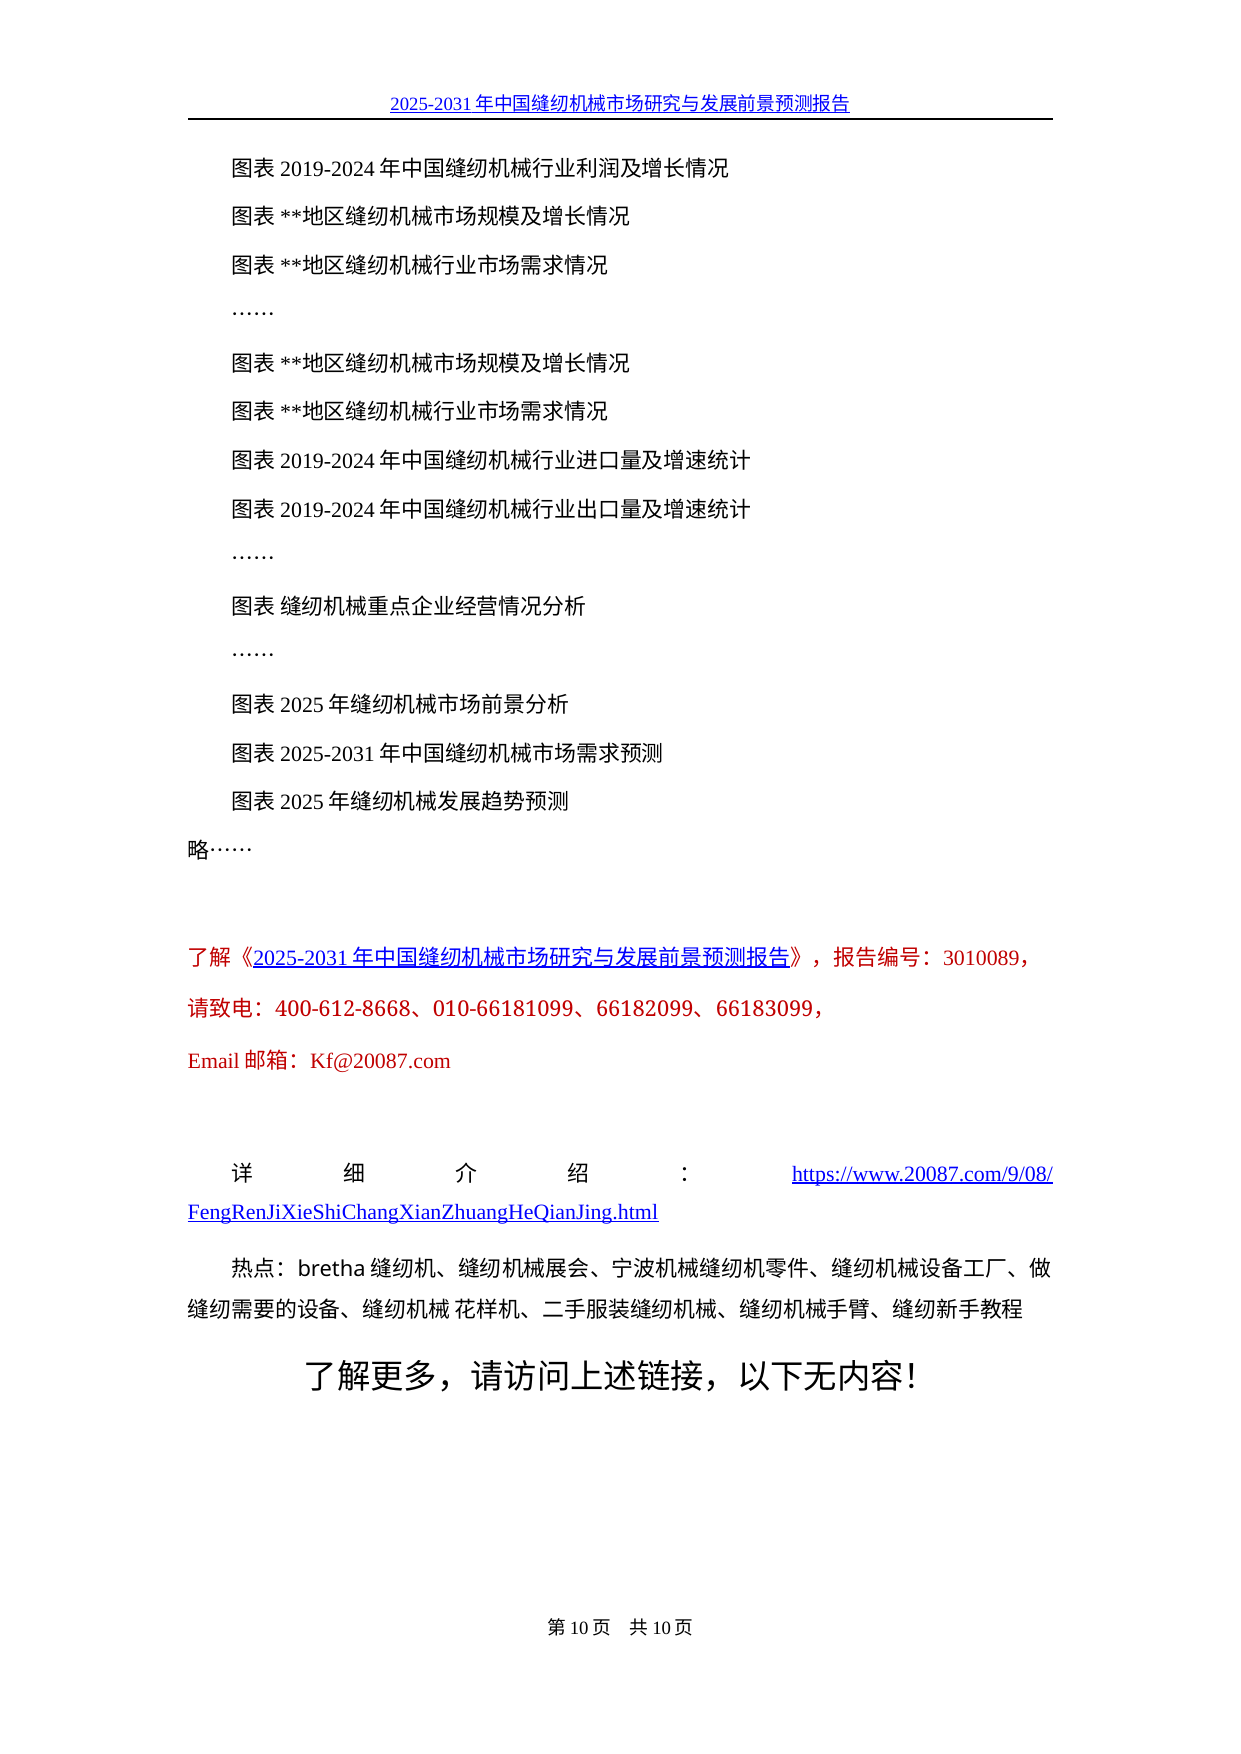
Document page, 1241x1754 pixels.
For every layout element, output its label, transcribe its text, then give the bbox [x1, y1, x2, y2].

text 请致电：400-612-8668、010-66181099、66182099、66183099， [187, 991, 1053, 1023]
text 热点：bretha缝纫机、缝纫机械展会、宁波机械缝纫机零件、缝纫机械设备工厂、做缝纫需要的设备、缝纫机械 花样机、二手服装缝纫机械、缝纫机械手臂、缝纫新手教程 [187, 1251, 1053, 1324]
title 了解更多，请访问上述链接，以下无内容！ [187, 1341, 1053, 1406]
text 了解《2025-2031年中国缝纫机械市场研究与发展前景预测报告》，报告编号：3010089， [187, 939, 1053, 972]
text 详细介绍：https://www.20087.com/9/08/FengRenJiXieShiChangXianZhuangHeQianJing.html [187, 1155, 1053, 1228]
text Email邮箱：Kf@20087.com [187, 1042, 1053, 1075]
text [187, 150, 1053, 865]
